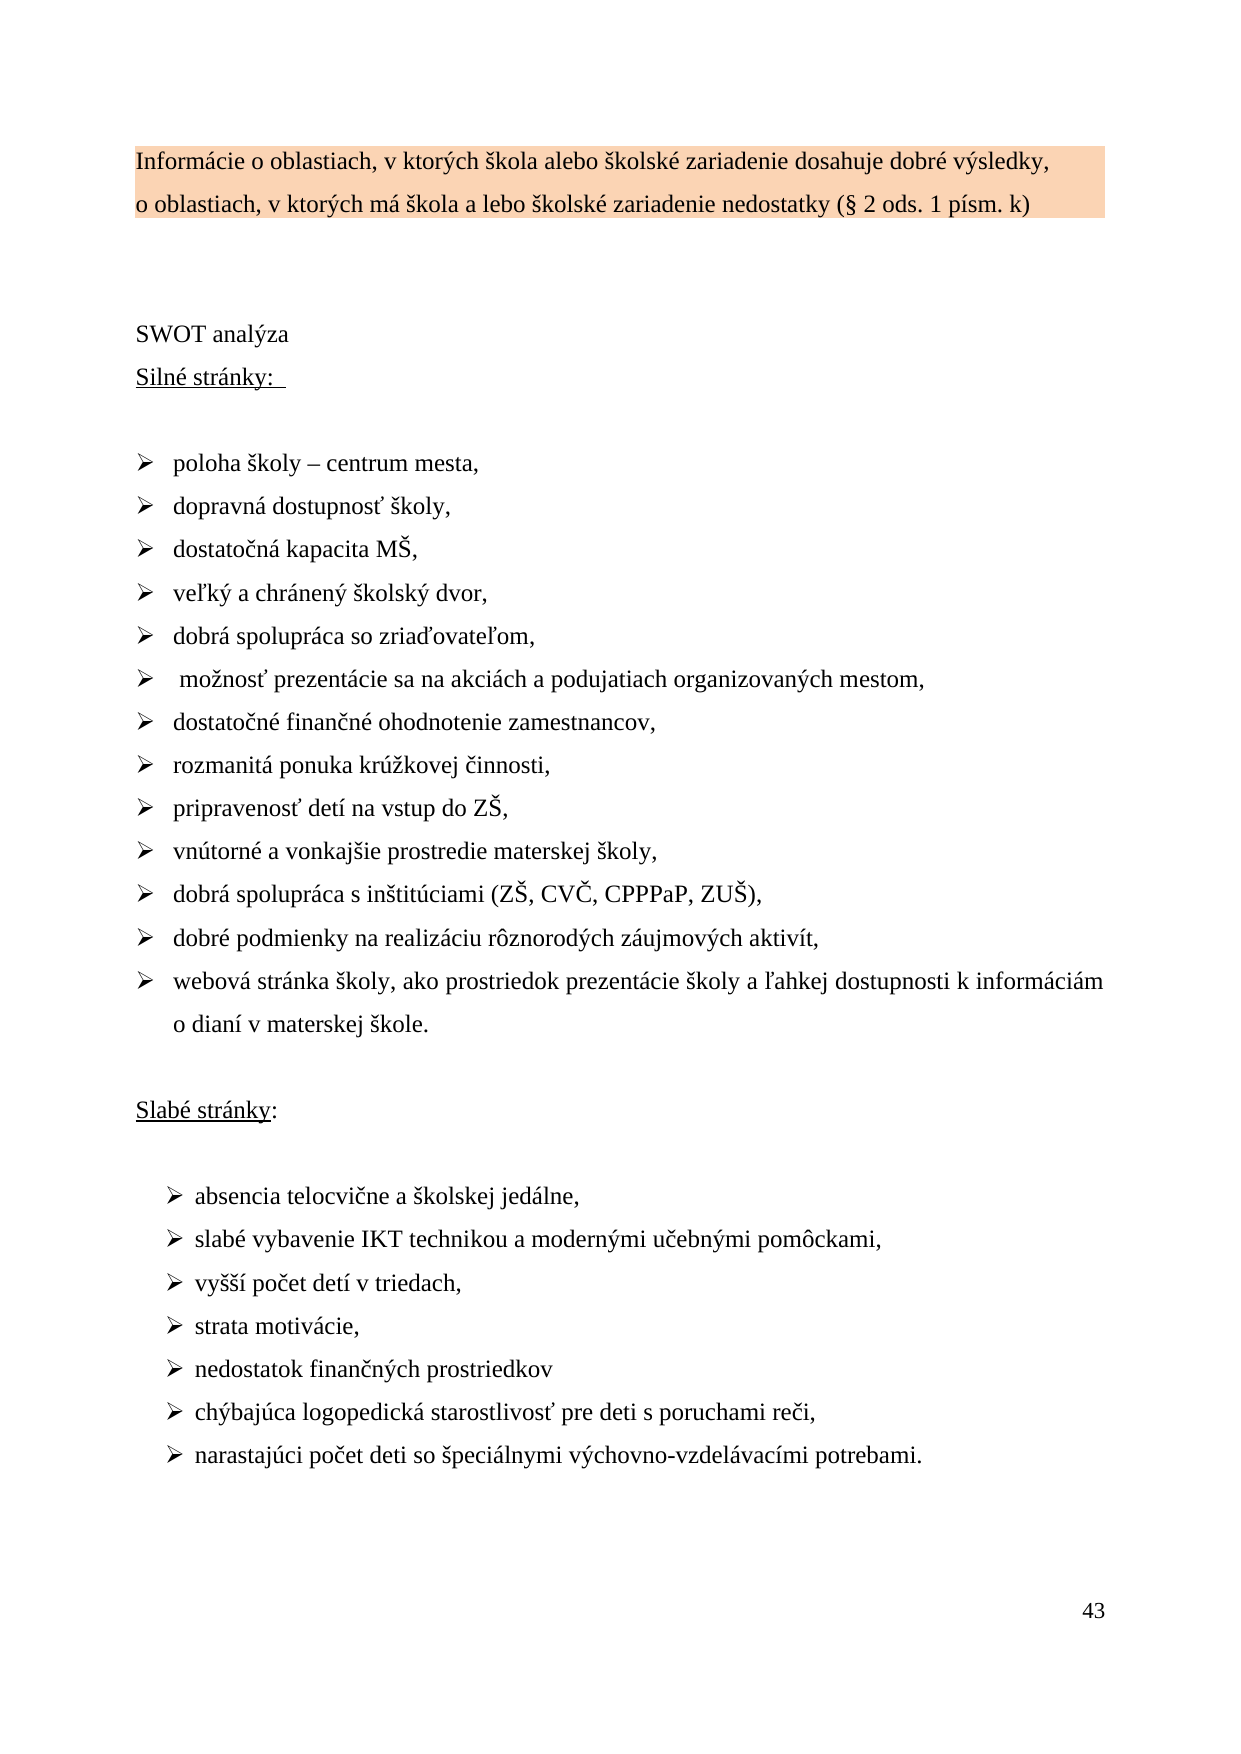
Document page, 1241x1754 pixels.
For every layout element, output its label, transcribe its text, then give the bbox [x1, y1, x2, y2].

list dostatočné finančné ohodnotenie zamestnancov, [135, 707, 1105, 736]
list webová stránka školy, ako prostriedok prezentácie školy a ľahkej dostupnosti k informáciám o dianí v materskej škole. [135, 966, 1105, 1038]
list dobrá spolupráca s inštitúciami (ZŠ, CVČ, CPPPaP, ZUŠ), [135, 879, 1105, 908]
list vnútorné a vonkajšie prostredie materskej školy, [135, 836, 1105, 865]
list Slabé stránky: [135, 1095, 1105, 1124]
list veľký a chránený školský dvor, [135, 578, 1105, 606]
list možnosť prezentácie sa na akciách a podujatiach organizovaných mestom, [135, 664, 1105, 693]
list narastajúci počet deti so špeciálnymi výchovno-vzdelávacími potrebami. [165, 1440, 1105, 1469]
list pripravenosť detí na vstup do ZŠ, [135, 793, 1105, 822]
list dobrá spolupráca so zriaďovateľom, [135, 621, 1105, 649]
text SWOT analýza [135, 319, 1105, 348]
list absencia telocvične a školskej jedálne, [165, 1181, 1105, 1210]
list rozmanitá ponuka krúžkovej činnosti, [135, 750, 1105, 779]
list slabé vybavenie IKT technikou a modernými učebnými pomôckami, [165, 1224, 1105, 1253]
list dopravná dostupnosť školy, [135, 491, 1105, 520]
list dobré podmienky na realizáciu rôznorodých záujmových aktivít, [135, 923, 1105, 951]
list chýbajúca logopedická starostlivosť pre deti s poruchami reči, [165, 1397, 1105, 1426]
list poloha školy – centrum mesta, [135, 448, 1105, 477]
list nedostatok finančných prostriedkov [165, 1354, 1105, 1383]
text Silné stránky: [135, 362, 1105, 391]
list strata motivácie, [165, 1311, 1105, 1339]
list vyšší počet detí v triedach, [165, 1268, 1105, 1296]
list dostatočná kapacita MŠ, [135, 534, 1105, 563]
text Informácie o oblastiach, v ktorých škola alebo školské zariadenie dosahuje dobré výsledky, o oblastiach, v ktorých má škola a lebo školské zariadenie nedostatky (§ 2 ods. 1 písm. k) [135, 146, 1105, 218]
